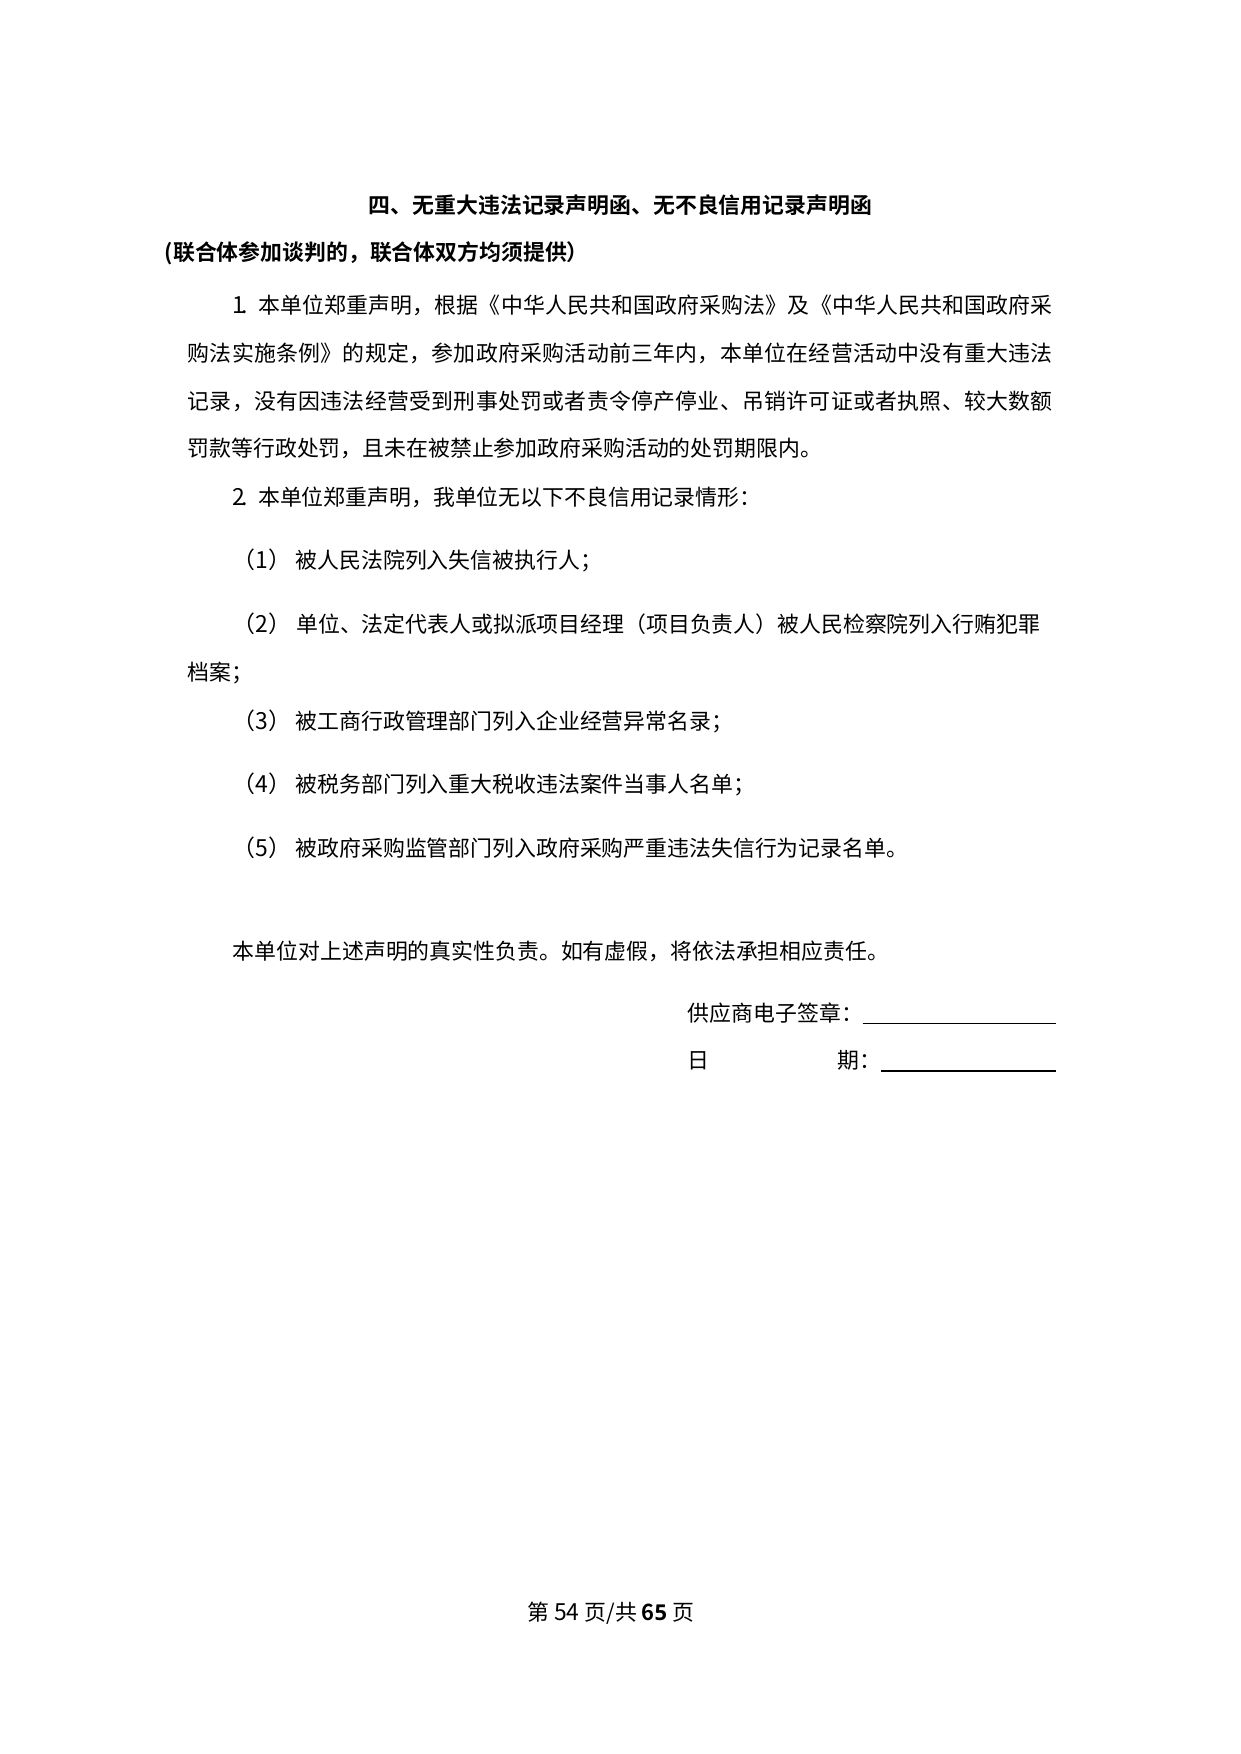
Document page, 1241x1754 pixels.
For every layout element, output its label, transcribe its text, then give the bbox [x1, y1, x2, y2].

text 供应商电子签章： 日 期： [688, 996, 1056, 1075]
list 被工商行政管理部门列入企业经营异常名录； [233, 702, 1090, 736]
subtitle 四、无重大违法记录声明函、无不良信用记录声明函 [307, 188, 934, 219]
list 本单位郑重声明，我单位无以下不良信用记录情形： [233, 479, 1090, 512]
text (联合体参加谈判的，联合体双方均须提供） [164, 235, 1090, 267]
list 被政府采购监管部门列入政府采购严重违法失信行为记录名单。 [233, 830, 996, 863]
text 本单位对上述声明的真实性负责。如有虚假，将依法承担相应责任。 [233, 934, 1090, 966]
list 被人民法院列入失信被执行人； [233, 542, 1090, 576]
list 单位、法定代表人或拟派项目经理（项目负责人）被人民检察院列入行贿犯罪档案； [187, 606, 1053, 687]
list 被税务部门列入重大税收违法案件当事人名单； [233, 766, 1090, 799]
list 本单位郑重声明，根据《中华人民共和国政府采购法》及《中华人民共和国政府采购法实施条例》的规定，参加政府采购活动前三年内，本单位在经营活动中没有重大违法记录，没有因违法经营受到刑事处罚或者责令停产停业、吊销许可证或者执照、较大数额罚款等行政处罚，且未在被禁止参加政府采购活动的处罚期限内。 [187, 287, 1053, 463]
